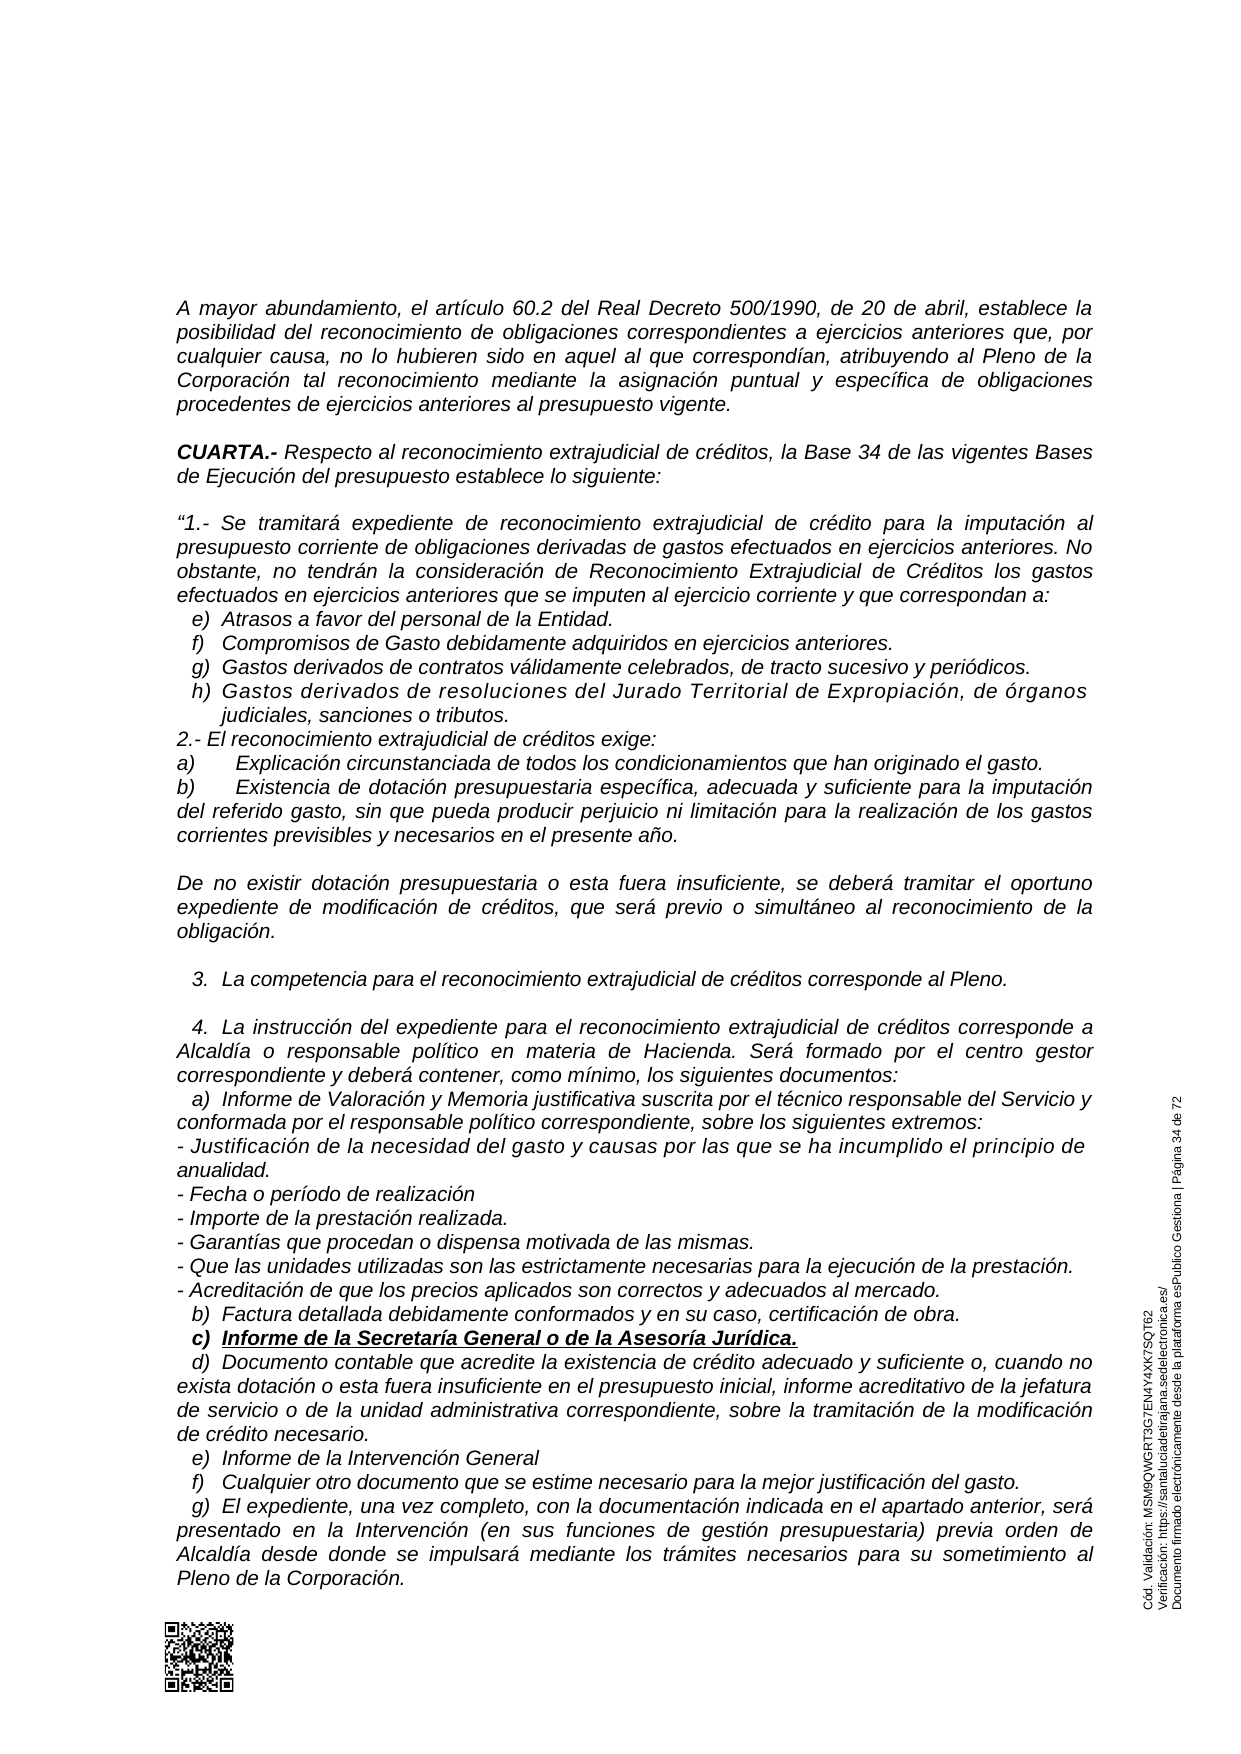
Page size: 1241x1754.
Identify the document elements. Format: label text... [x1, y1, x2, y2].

list La competencia para el reconocimiento extrajudicial de créditos corresponde al Pleno. [177, 967, 1109, 991]
picture [164, 1622, 234, 1692]
text anualidad. [177, 1158, 1109, 1182]
list Informe de la Intervención General [177, 1446, 1109, 1470]
text CUARTA.- Respecto al reconocimiento extrajudicial de créditos, la Base 34 de las vigentes Bases de Ejecución del presupuesto establece lo siguiente: [177, 440, 1094, 488]
list Gastos derivados de resoluciones del Jurado Territorial de Expropiación, de órganos [177, 679, 1109, 703]
list Cualquier otro documento que se estime necesario para la mejor justificación del gasto. [177, 1470, 1109, 1494]
list Existencia de dotación presupuestaria específica, adecuada y suficiente para la imputación del referido gasto, sin que pueda producir perjuicio ni limitación para la realización de los gastos corrientes previsibles y necesarios en el presente año. [177, 776, 1094, 847]
list Informe de Valoración y Memoria justificativa suscrita por el técnico responsable del Servicio y [177, 1087, 1109, 1111]
list Factura detallada debidamente conformados y en su caso, certificación de obra. [177, 1302, 1109, 1326]
text 2.- El reconocimiento extrajudicial de créditos exige: [177, 727, 1109, 751]
text De no existir dotación presupuestaria o esta fuera insuficiente, se deberá tramitar el oportuno expediente de modificación de créditos, que será previo o simultáneo al reconocimiento de la obligación. [177, 871, 1094, 943]
text A mayor abundamiento, el artículo 60.2 del Real Decreto 500/1990, de 20 de abril, establece la posibilidad del reconocimiento de obligaciones correspondientes a ejercicios anteriores que, por cualquier causa, no lo hubieren sido en aquel al que correspondían, atribuyendo al Pleno de la Corporación tal reconocimiento mediante la asignación puntual y específica de obligaciones procedentes de ejercicios anteriores al presupuesto vigente. [177, 296, 1094, 416]
list Documento contable que acredite la existencia de crédito adecuado y suficiente o, cuando no exista dotación o esta fuera insuficiente en el presupuesto inicial, informe acreditativo de la jefatura de servicio o de la unidad administrativa correspondiente, sobre la tramitación de la modificación de crédito necesario. [177, 1350, 1094, 1446]
text - Garantías que procedan o dispensa motivada de las mismas. [177, 1230, 1109, 1254]
text conformada por el responsable político correspondiente, sobre los siguientes extremos: [177, 1111, 1109, 1134]
list Explicación circunstanciada de todos los condicionamientos que han originado el gasto. [177, 752, 1109, 776]
text - Acreditación de que los precios aplicados son correctos y adecuados al mercado. [177, 1278, 1109, 1302]
text - Importe de la prestación realizada. [177, 1206, 1109, 1230]
text judiciales, sanciones o tributos. [222, 703, 1109, 727]
list El expediente, una vez completo, con la documentación indicada en el apartado anterior, será presentado en la Intervención (en sus funciones de gestión presupuestaria) previa orden de Alcaldía desde donde se impulsará mediante los trámites necesarios para su sometimiento al Pleno de la Corporación. [177, 1494, 1094, 1590]
text - Justificación de la necesidad del gasto y causas por las que se ha incumplido el principio de [177, 1134, 1109, 1158]
text - Que las unidades utilizadas son las estrictamente necesarias para la ejecución de la prestación. [177, 1254, 1109, 1278]
list Gastos derivados de contratos válidamente celebrados, de tracto sucesivo y periódicos. [177, 656, 1109, 679]
text - Fecha o período de realización [177, 1182, 1109, 1206]
list Informe de la Secretaría General o de la Asesoría Jurídica. [177, 1327, 1109, 1350]
list La instrucción del expediente para el reconocimiento extrajudicial de créditos corresponde a Alcaldía o responsable político en materia de Hacienda. Será formado por el centro gestor correspondiente y deberá contener, como mínimo, los siguientes documentos: [177, 1015, 1094, 1087]
list Compromisos de Gasto debidamente adquiridos en ejercicios anteriores. [177, 632, 1109, 656]
list Atrasos a favor del personal de la Entidad. [177, 607, 1109, 631]
text “1.- Se tramitará expediente de reconocimiento extrajudicial de crédito para la imputación al presupuesto corriente de obligaciones derivadas de gastos efectuados en ejercicios anteriores. No obstante, no tendrán la consideración de Reconocimiento Extrajudicial de Créditos los gastos efectuados en ejercicios anteriores que se imputen al ejercicio corriente y que correspondan a: [177, 512, 1094, 607]
